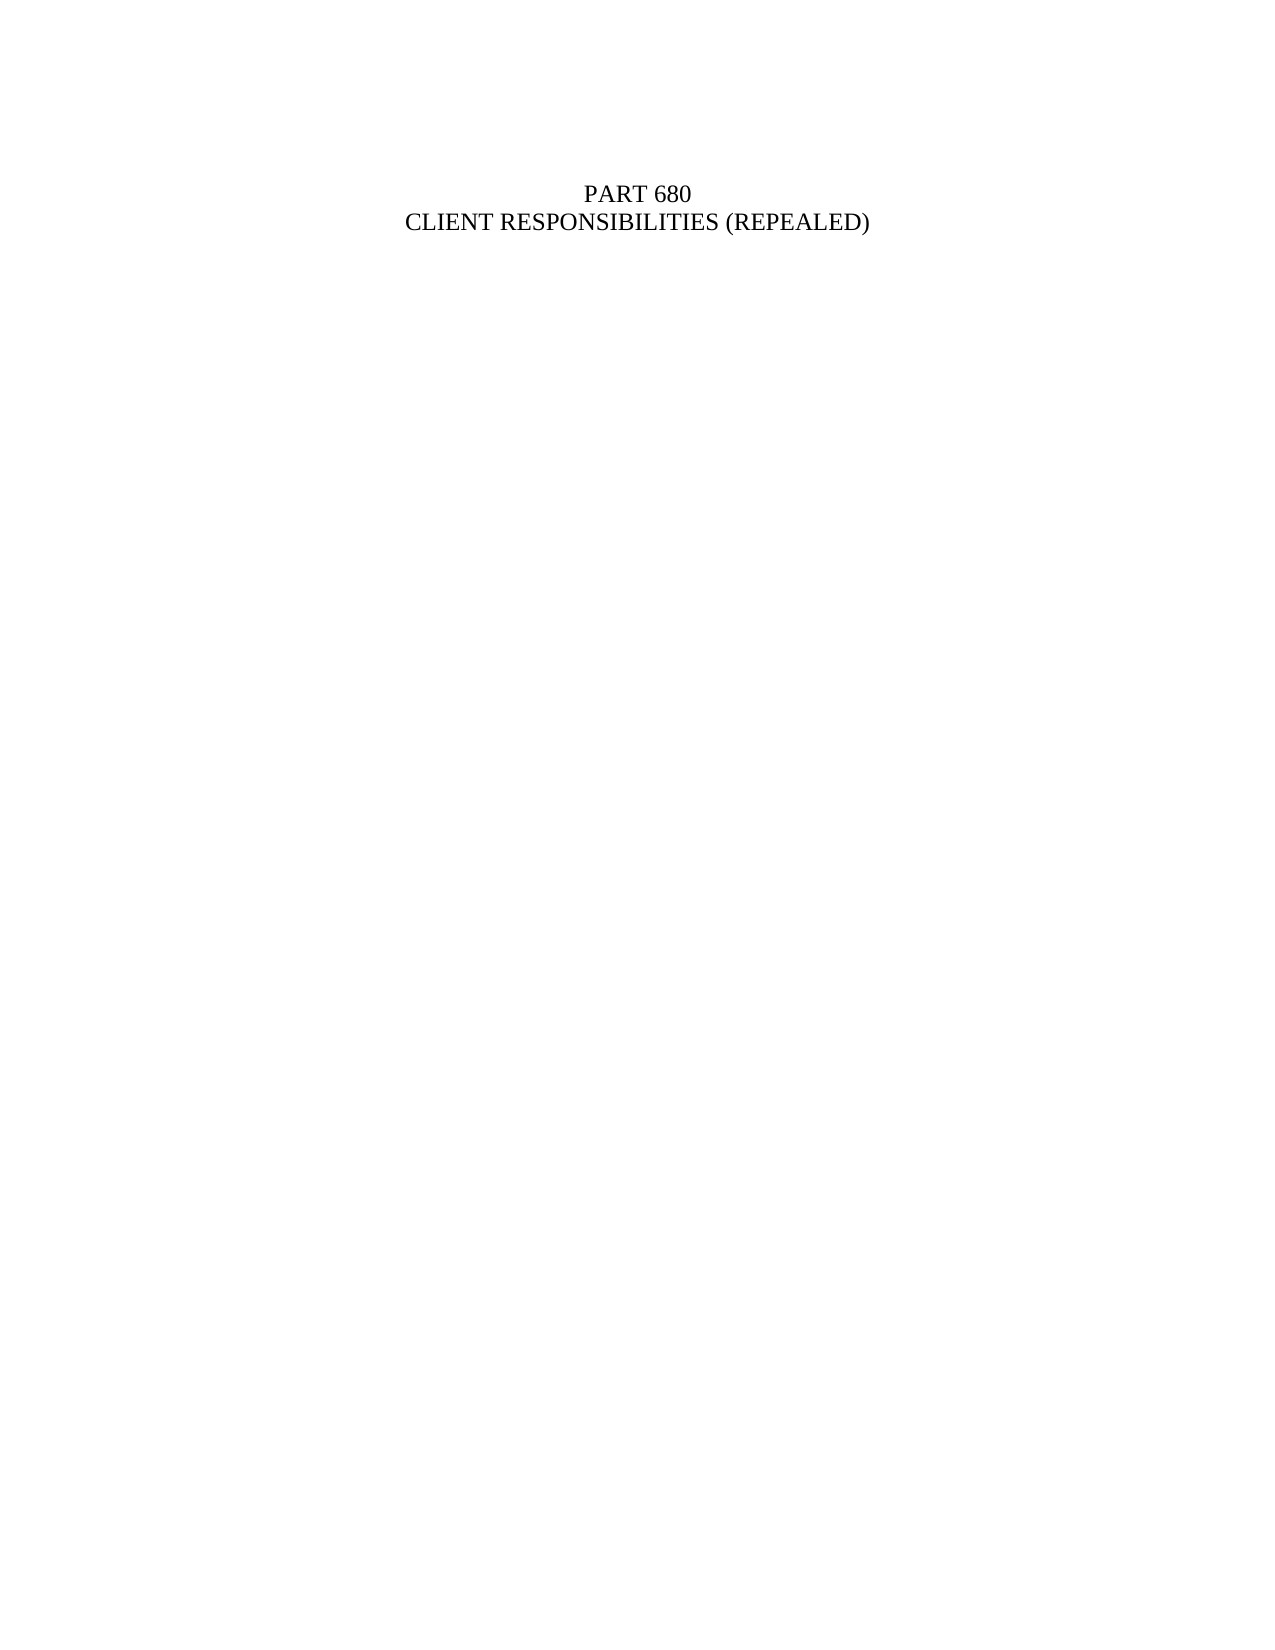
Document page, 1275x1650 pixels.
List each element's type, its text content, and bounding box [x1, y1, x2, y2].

text CLIENT RESPONSIBILITIES (REPEALED) [150, 207, 1125, 236]
text PART 680 [150, 179, 1125, 207]
